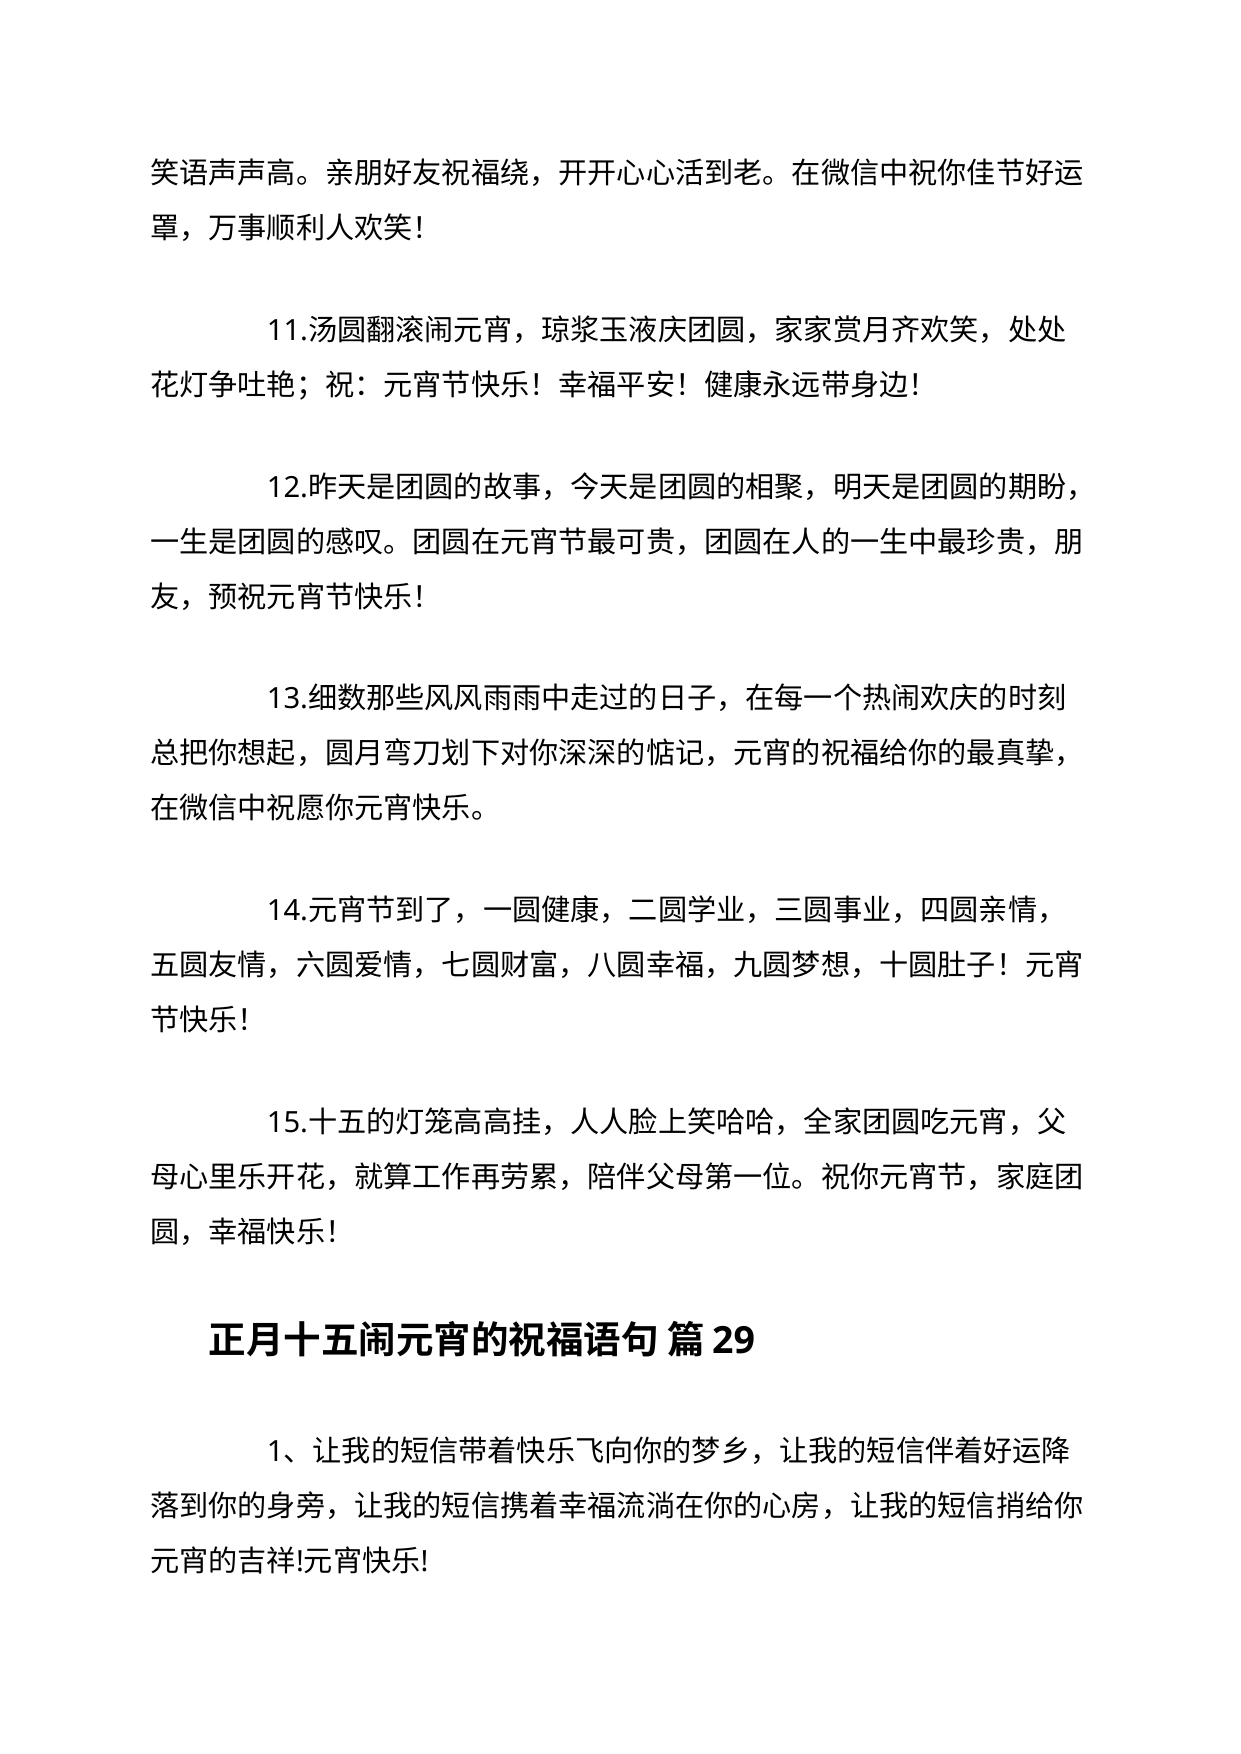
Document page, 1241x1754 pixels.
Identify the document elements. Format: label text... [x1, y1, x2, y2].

text 15.十五的灯笼高高挂，人人脸上笑哈哈，全家团圆吃元宵，父母心里乐开花，就算工作再劳累，陪伴父母第一位。祝你元宵节，家庭团圆，幸福快乐！ [150, 1098, 1090, 1251]
text 11.汤圆翻滚闹元宵，琼浆玉液庆团圆，家家赏月齐欢笑，处处花灯争吐艳；祝：元宵节快乐！幸福平安！健康永远带身边！ [150, 307, 1090, 404]
text 13.细数那些风风雨雨中走过的日子，在每一个热闹欢庆的时刻总把你想起，圆月弯刀划下对你深深的惦记，元宵的祝福给你的最真挚，在微信中祝愿你元宵快乐。 [150, 675, 1090, 827]
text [150, 150, 1090, 247]
text 14.元宵节到了，一圆健康，二圆学业，三圆事业，四圆亲情，五圆友情，六圆爱情，七圆财富，八圆幸福，九圆梦想，十圆肚子！元宵节快乐！ [150, 887, 1090, 1039]
text 1、让我的短信带着快乐飞向你的梦乡，让我的短信伴着好运降落到你的身旁，让我的短信携着幸福流淌在你的心房，让我的短信捎给你元宵的吉祥!元宵快乐! [150, 1428, 1090, 1580]
text 12.昨天是团圆的故事，今天是团圆的相聚，明天是团圆的期盼，一生是团圆的感叹。团圆在元宵节最可贵，团圆在人的一生中最珍贵，朋友，预祝元宵节快乐！ [150, 463, 1090, 616]
text 正月十五闹元宵的祝福语句 篇29 [150, 1310, 1090, 1364]
